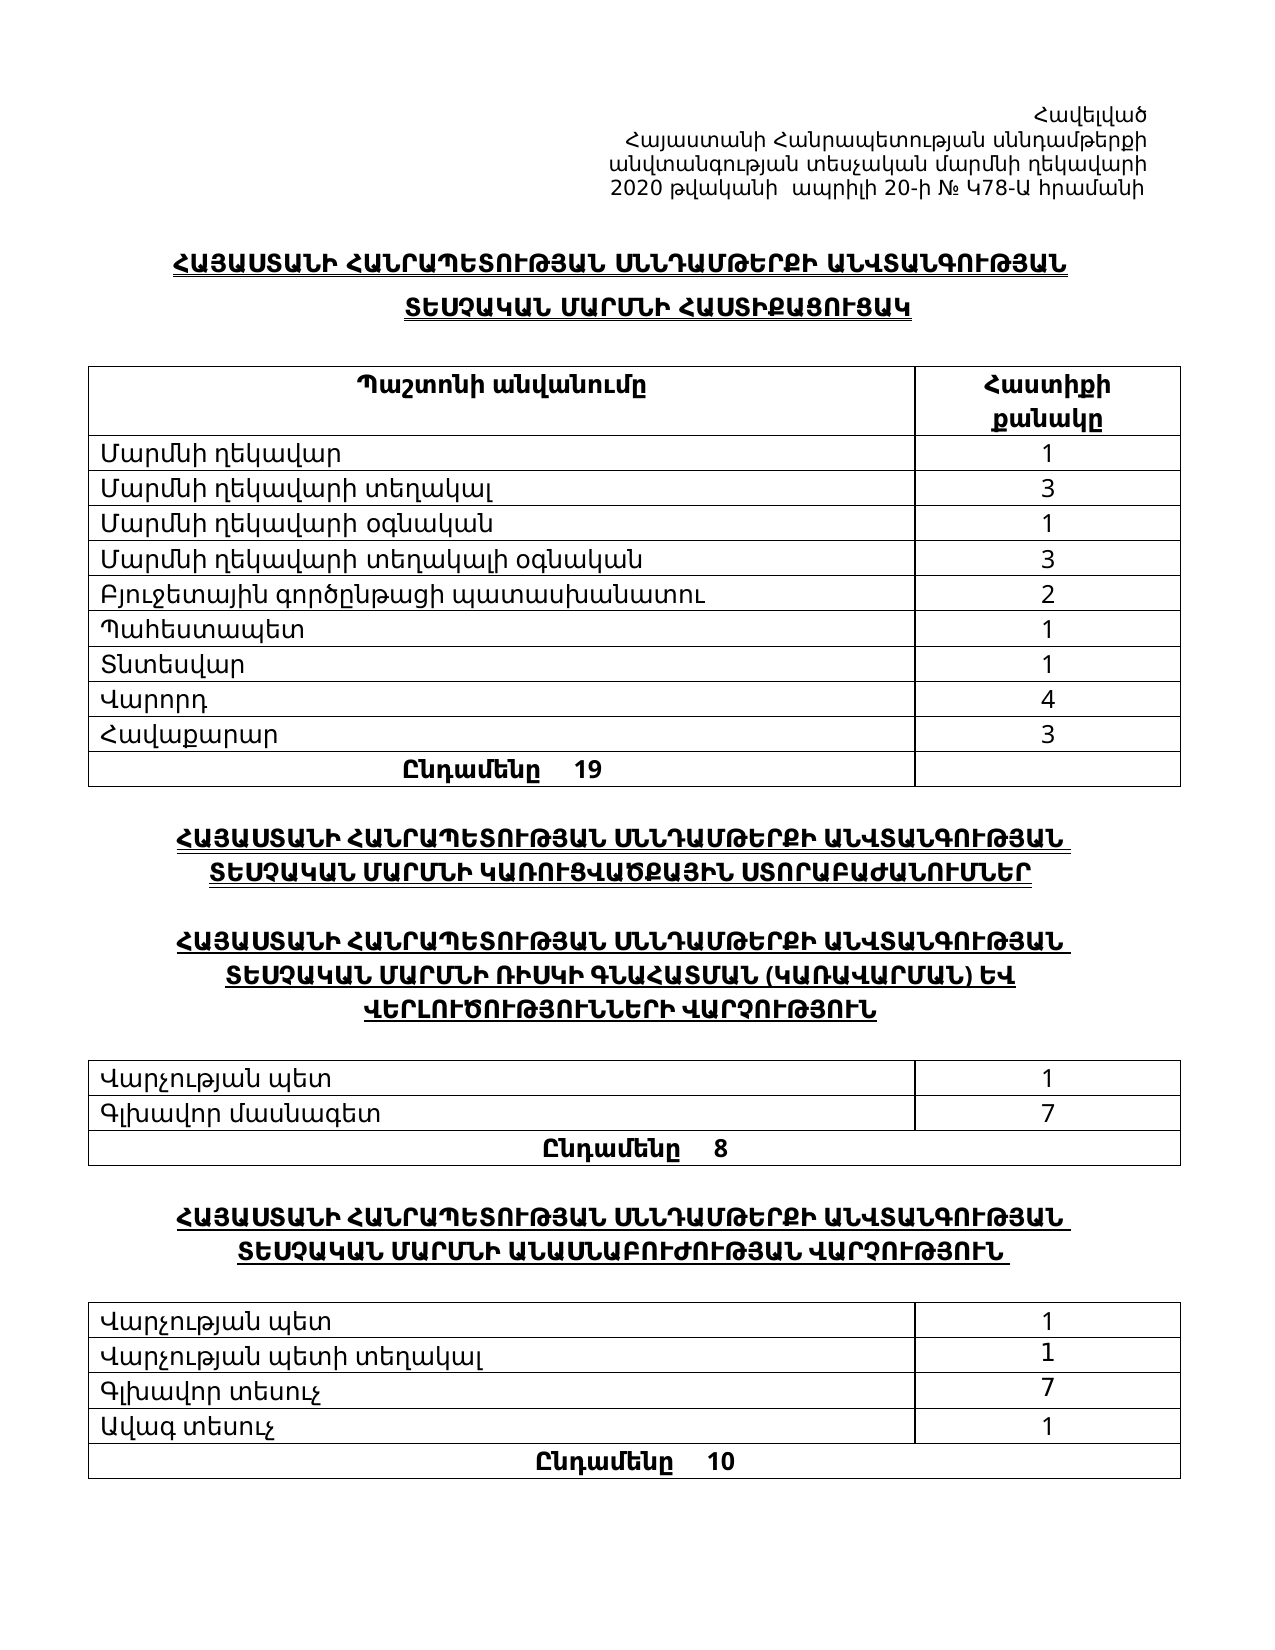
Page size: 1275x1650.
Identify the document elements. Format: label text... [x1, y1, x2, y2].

subtitle Հավելված [473, 103, 1147, 128]
table_cell 1 [916, 611, 1180, 646]
table_cell 1 [916, 1338, 1180, 1372]
table_cell Ավագ տեսուչ [89, 1409, 914, 1442]
table_header Վարչության պետ [89, 1303, 914, 1337]
table_cell 1 [916, 647, 1180, 681]
table_cell 3 [916, 471, 1180, 505]
text ՀԱՅԱՍՏԱՆԻ ՀԱՆՐԱՊԵՏՈՒԹՅԱՆ ՍՆՆԴԱՄԹԵՐՔԻ ԱՆՎՏԱՆԳՈՒԹՅԱՆ [89, 249, 1152, 278]
table_cell Մարմնի ղեկավարի օգնական [89, 506, 914, 540]
table_cell 7 [916, 1373, 1180, 1407]
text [89, 1200, 1152, 1234]
table_cell Գլխավոր մասնագետ [89, 1096, 914, 1130]
text ՏԵՍՉԱԿԱՆ ՄԱՐՄՆԻ ՌԻՍԿԻ ԳՆԱՀԱՏՄԱՆ (ԿԱՌԱՎԱՐՄԱՆ) ԵՎ ՎԵՐԼՈՒԾՈՒԹՅՈՒՆՆԵՐԻ ՎԱՐՉՈՒԹՅՈՒՆ [89, 957, 1152, 1025]
table_cell [916, 752, 1180, 786]
table_cell Մարմնի ղեկավարի տեղակալ [89, 471, 914, 505]
table_cell 1 [916, 1409, 1180, 1442]
table_cell Տնտեսվար [89, 647, 914, 681]
table_cell Գլխավոր տեսուչ [89, 1373, 914, 1407]
table_cell Պահեստապետ [89, 611, 914, 646]
text ՀԱՅԱՍՏԱՆԻ ՀԱՆՐԱՊԵՏՈՒԹՅԱՆ ՍՆՆԴԱՄԹԵՐՔԻ ԱՆՎՏԱՆԳՈՒԹՅԱՆ [89, 821, 1152, 855]
table_header Պաշտոնի անվանումը [89, 367, 914, 435]
text 2020 թվականի ապրիլի 20-ի № Կ78-Ա հրամանի [89, 176, 1144, 201]
table_cell Ընդամենը 8 [89, 1131, 1180, 1165]
table_header Վարչության պետ [89, 1061, 914, 1094]
table_cell Մարմնի ղեկավարի տեղակալի օգնական [89, 541, 914, 575]
subtitle անվտանգության տեսչական մարմնի ղեկավարի [89, 152, 1147, 176]
text ՏԵՍՉԱԿԱՆ ՄԱՐՄՆԻ ԿԱՌՈՒՑՎԱԾՔԱՅԻՆ ՍՏՈՐԱԲԱԺԱՆՈՒՄՆԵՐ [89, 855, 1152, 889]
table_cell Ընդամենը 10 [89, 1444, 1180, 1478]
table_header 1 [916, 1303, 1180, 1337]
table_cell 3 [916, 541, 1180, 575]
table_cell Ընդամենը 19 [89, 752, 914, 786]
table_cell 1 [916, 506, 1180, 540]
table_header 1 [916, 1061, 1180, 1094]
text ՀԱՅԱՍՏԱՆԻ ՀԱՆՐԱՊԵՏՈՒԹՅԱՆ ՍՆՆԴԱՄԹԵՐՔԻ ԱՆՎՏԱՆԳՈՒԹՅԱՆ [89, 923, 1152, 957]
table_cell Բյուջետային գործընթացի պատասխանատու [89, 576, 914, 610]
table_cell 2 [916, 576, 1180, 610]
text ՏԵՍՉԱԿԱՆ ՄԱՐՄՆԻ ԱՆԱՍՆԱԲՈՒԺՈՒԹՅԱՆ ՎԱՐՉՈՒԹՅՈՒՆ [89, 1234, 1152, 1268]
text ՏԵՍՉԱԿԱՆ ՄԱՐՄՆԻ ՀԱՍՏԻՔԱՑՈՒՑԱԿ [89, 293, 1152, 322]
subtitle Հայաստանի Հանրապետության սննդամթերքի [89, 128, 1147, 152]
table_cell 4 [916, 682, 1180, 716]
table_cell Վարորդ [89, 682, 914, 716]
table_cell Հավաքարար [89, 717, 914, 751]
table_cell 1 [916, 436, 1180, 470]
table_header Հաստիքի քանակը [916, 367, 1180, 435]
table_cell Մարմնի ղեկավար [89, 436, 914, 470]
table_cell 3 [916, 717, 1180, 751]
table_cell Վարչության պետի տեղակալ [89, 1338, 914, 1372]
table_cell 7 [916, 1096, 1180, 1130]
